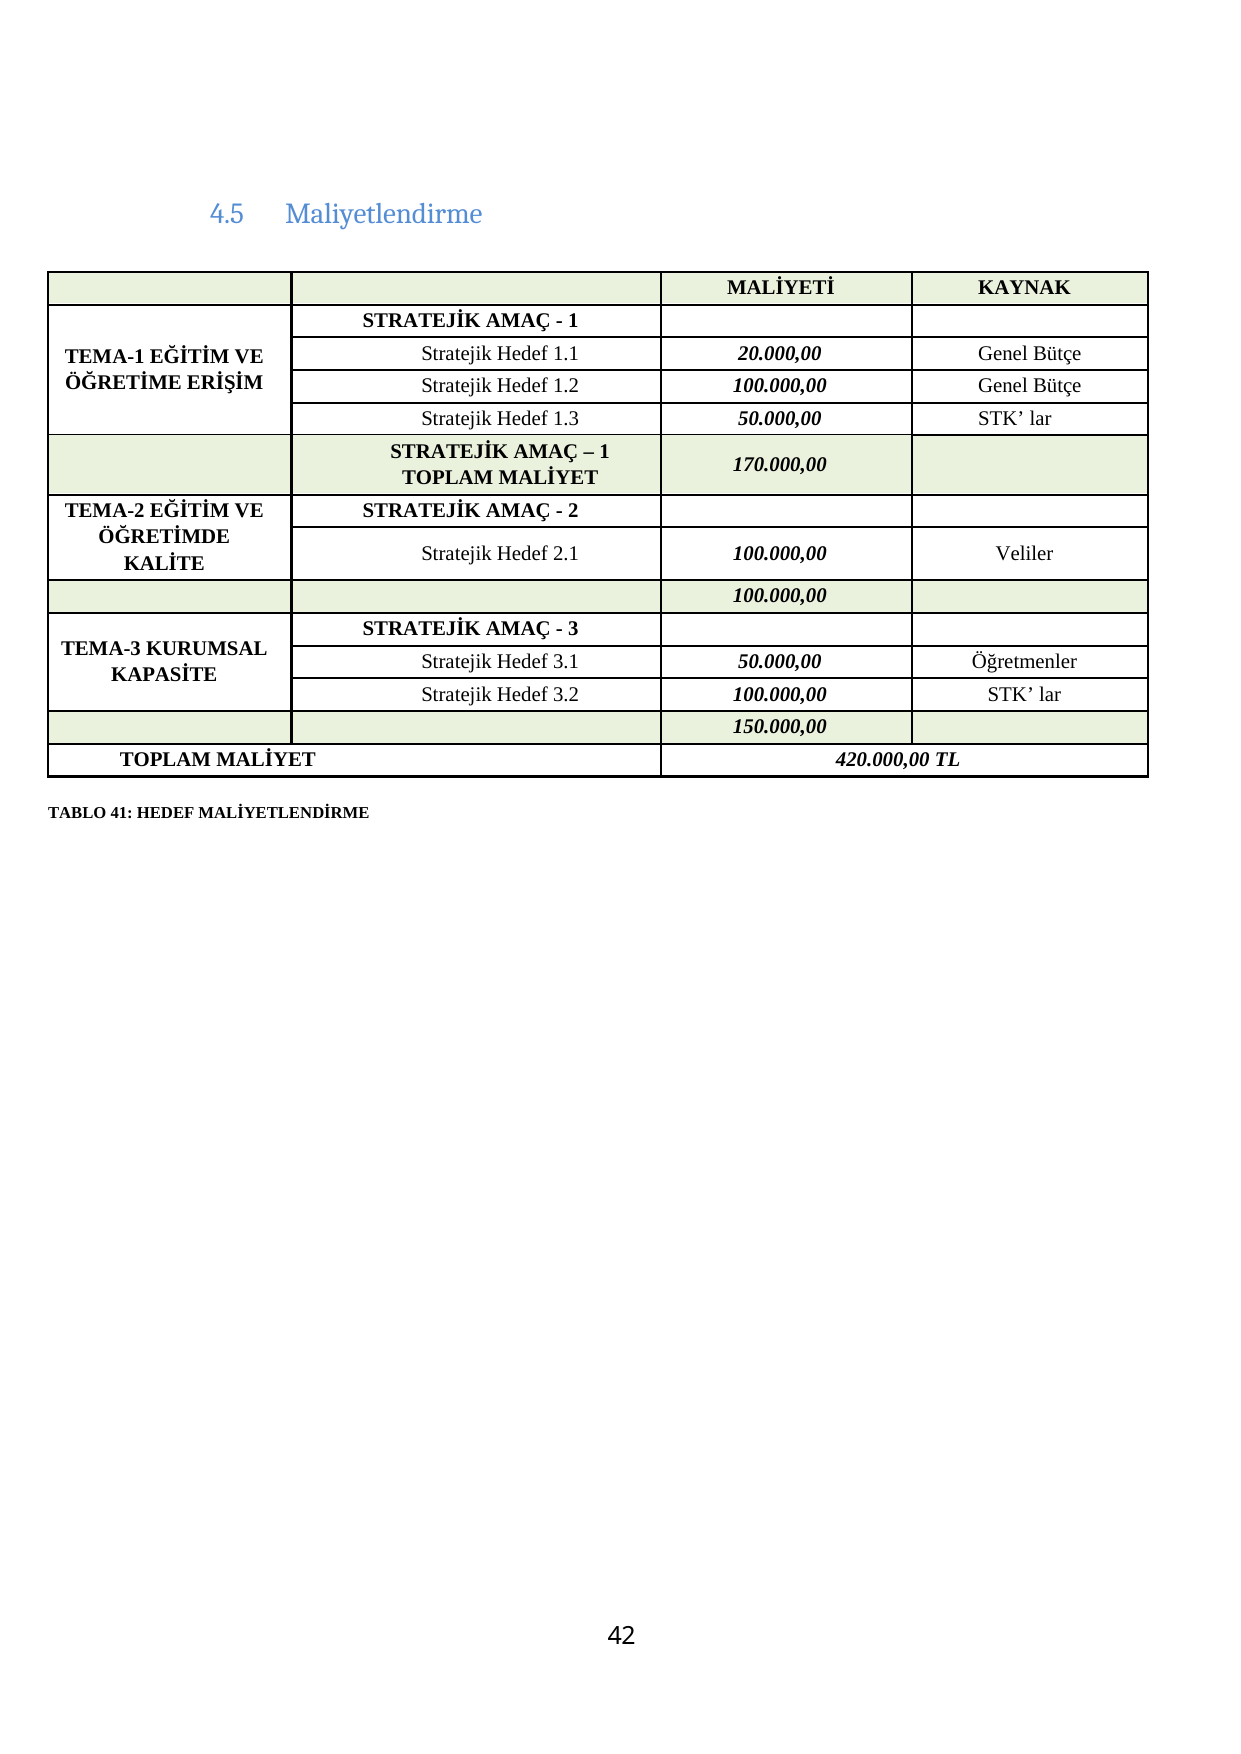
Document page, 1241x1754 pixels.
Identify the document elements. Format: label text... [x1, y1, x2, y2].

table_cell Stratejik Hedef 1.2 [293, 371, 660, 402]
table_cell [913, 581, 1147, 612]
table_cell STRATEJİK AMAÇ - 1 [293, 306, 660, 336]
table_cell [662, 614, 911, 644]
table_cell [49, 712, 290, 743]
table_cell 20.000,00 [662, 338, 911, 369]
table_cell [913, 436, 1147, 493]
table_cell Stratejik Hedef 3.2 [293, 679, 660, 710]
table_cell Stratejik Hedef 1.3 [293, 404, 660, 434]
table_cell TEMA-3 KURUMSAL KAPASİTE [49, 614, 290, 710]
table_cell [913, 306, 1147, 336]
table_header [293, 273, 660, 303]
subtitle Maliyetlendirme [210, 197, 1198, 230]
table_cell [49, 435, 290, 493]
table_cell STRATEJİK AMAÇ - 3 [293, 614, 660, 644]
table_header KAYNAK [913, 273, 1147, 303]
table_cell Genel Bütçe [913, 338, 1147, 369]
table_cell 50.000,00 [662, 647, 911, 677]
table_cell 100.000,00 [662, 679, 911, 710]
table_cell Genel Bütçe [913, 371, 1147, 402]
text TABLO 41: HEDEF MALİYETLENDİRME [48, 803, 1187, 822]
table_cell 150.000,00 [662, 712, 911, 743]
table_cell [293, 581, 660, 612]
table_cell STK’ lar [913, 404, 1147, 434]
table_cell Stratejik Hedef 2.1 [293, 528, 660, 579]
table_cell [662, 496, 911, 526]
table_cell [913, 712, 1147, 743]
table_cell STK’ lar [913, 679, 1147, 710]
table_cell Stratejik Hedef 1.1 [293, 338, 660, 369]
table_cell [913, 614, 1147, 644]
table_cell STRATEJİK AMAÇ - 2 [293, 496, 660, 526]
table_cell Öğretmenler [913, 647, 1147, 677]
table_cell 100.000,00 [662, 528, 911, 579]
table_cell [293, 712, 660, 743]
table_cell TOPLAM MALİYET [49, 745, 660, 775]
table_cell Veliler [913, 528, 1147, 579]
table_cell 50.000,00 [662, 404, 911, 434]
table_cell Stratejik Hedef 3.1 [293, 647, 660, 677]
table_cell [913, 496, 1147, 526]
table_cell 420.000,00 TL [662, 745, 1147, 775]
table_header MALİYETİ [662, 273, 911, 303]
table_cell TEMA-1 EĞİTİM VE ÖĞRETİME ERİŞİM [49, 306, 290, 434]
table_cell 100.000,00 [662, 581, 911, 612]
table_cell [49, 581, 290, 612]
table_cell TEMA-2 EĞİTİM VE ÖĞRETİMDE KALİTE [49, 496, 290, 579]
table_cell 100.000,00 [662, 371, 911, 402]
table_cell STRATEJİK AMAÇ – 1 TOPLAM MALİYET [293, 435, 660, 493]
table_cell [662, 306, 911, 336]
table_header [49, 273, 290, 303]
table_cell 170.000,00 [662, 435, 911, 493]
